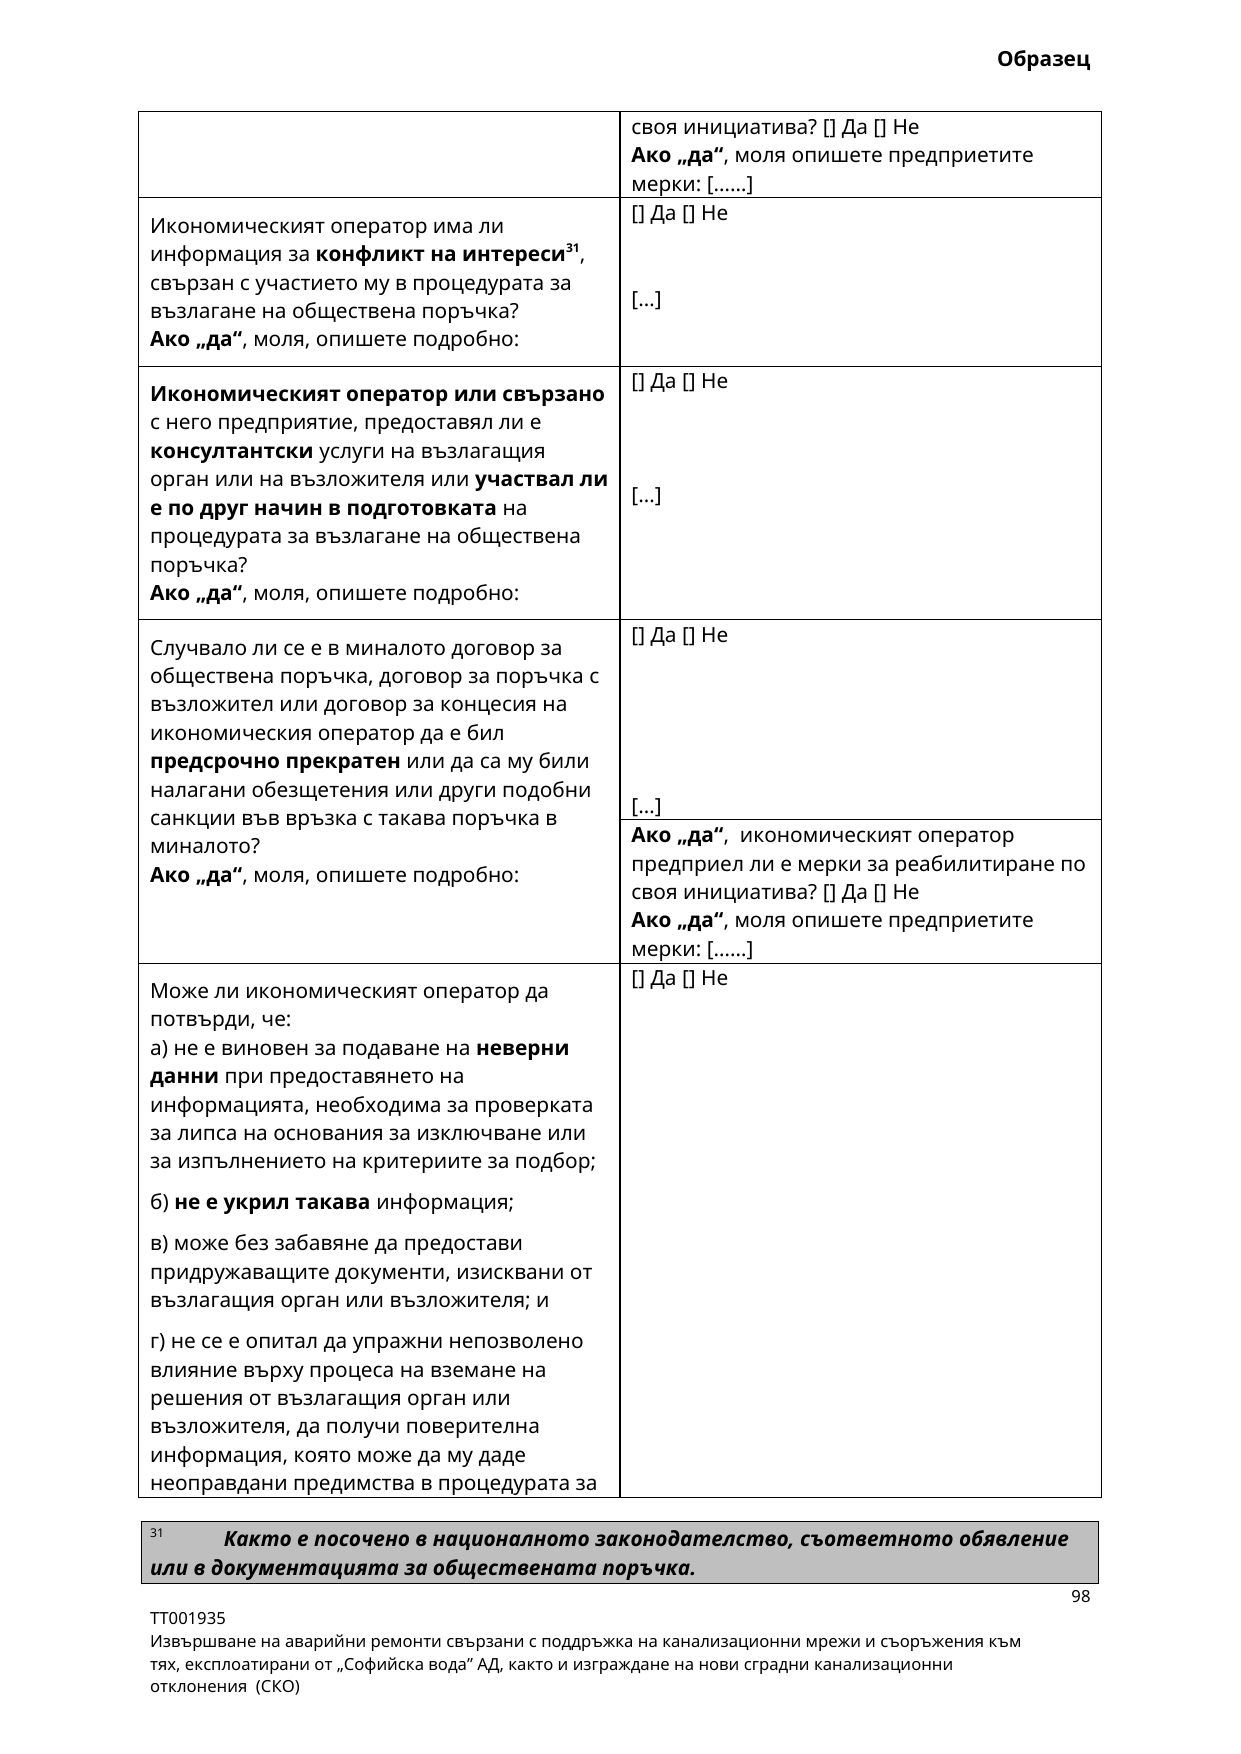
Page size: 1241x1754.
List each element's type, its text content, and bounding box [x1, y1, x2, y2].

table_cell [] Да [] Не [621, 964, 1101, 1497]
table_cell [] Да [] Не […] [621, 367, 1101, 619]
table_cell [139, 964, 619, 1497]
table_cell [] Да [] Не […] [621, 198, 1101, 366]
table_cell Случвало ли се е в миналото договор за обществена поръчка, договор за поръчка с възложител или договор за концесия на икономическия оператор да е бил предсрочно прекратен или да са му били налагани обезщетения или други подобни санкции във връзка с такава поръчка в миналото? Ако „да“, моля, опишете подробно: [139, 620, 619, 962]
table_cell Икономическият оператор или свързано с него предприятие, предоставял ли е консултантски услуги на възлагащия орган или на възложителя или участвал ли е по друг начин в подготовката на процедурата за възлагане на обществена поръчка? Ако „да“, моля, опишете подробно: [139, 367, 619, 619]
table_cell [] Да [] Не […] [621, 620, 1101, 819]
table_cell Икономическият оператор има ли информация за конфликт на интереси, свързан с участието му в процедурата за възлагане на обществена поръчка? Ако „да“, моля, опишете подробно: [139, 198, 619, 366]
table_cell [621, 112, 1101, 197]
